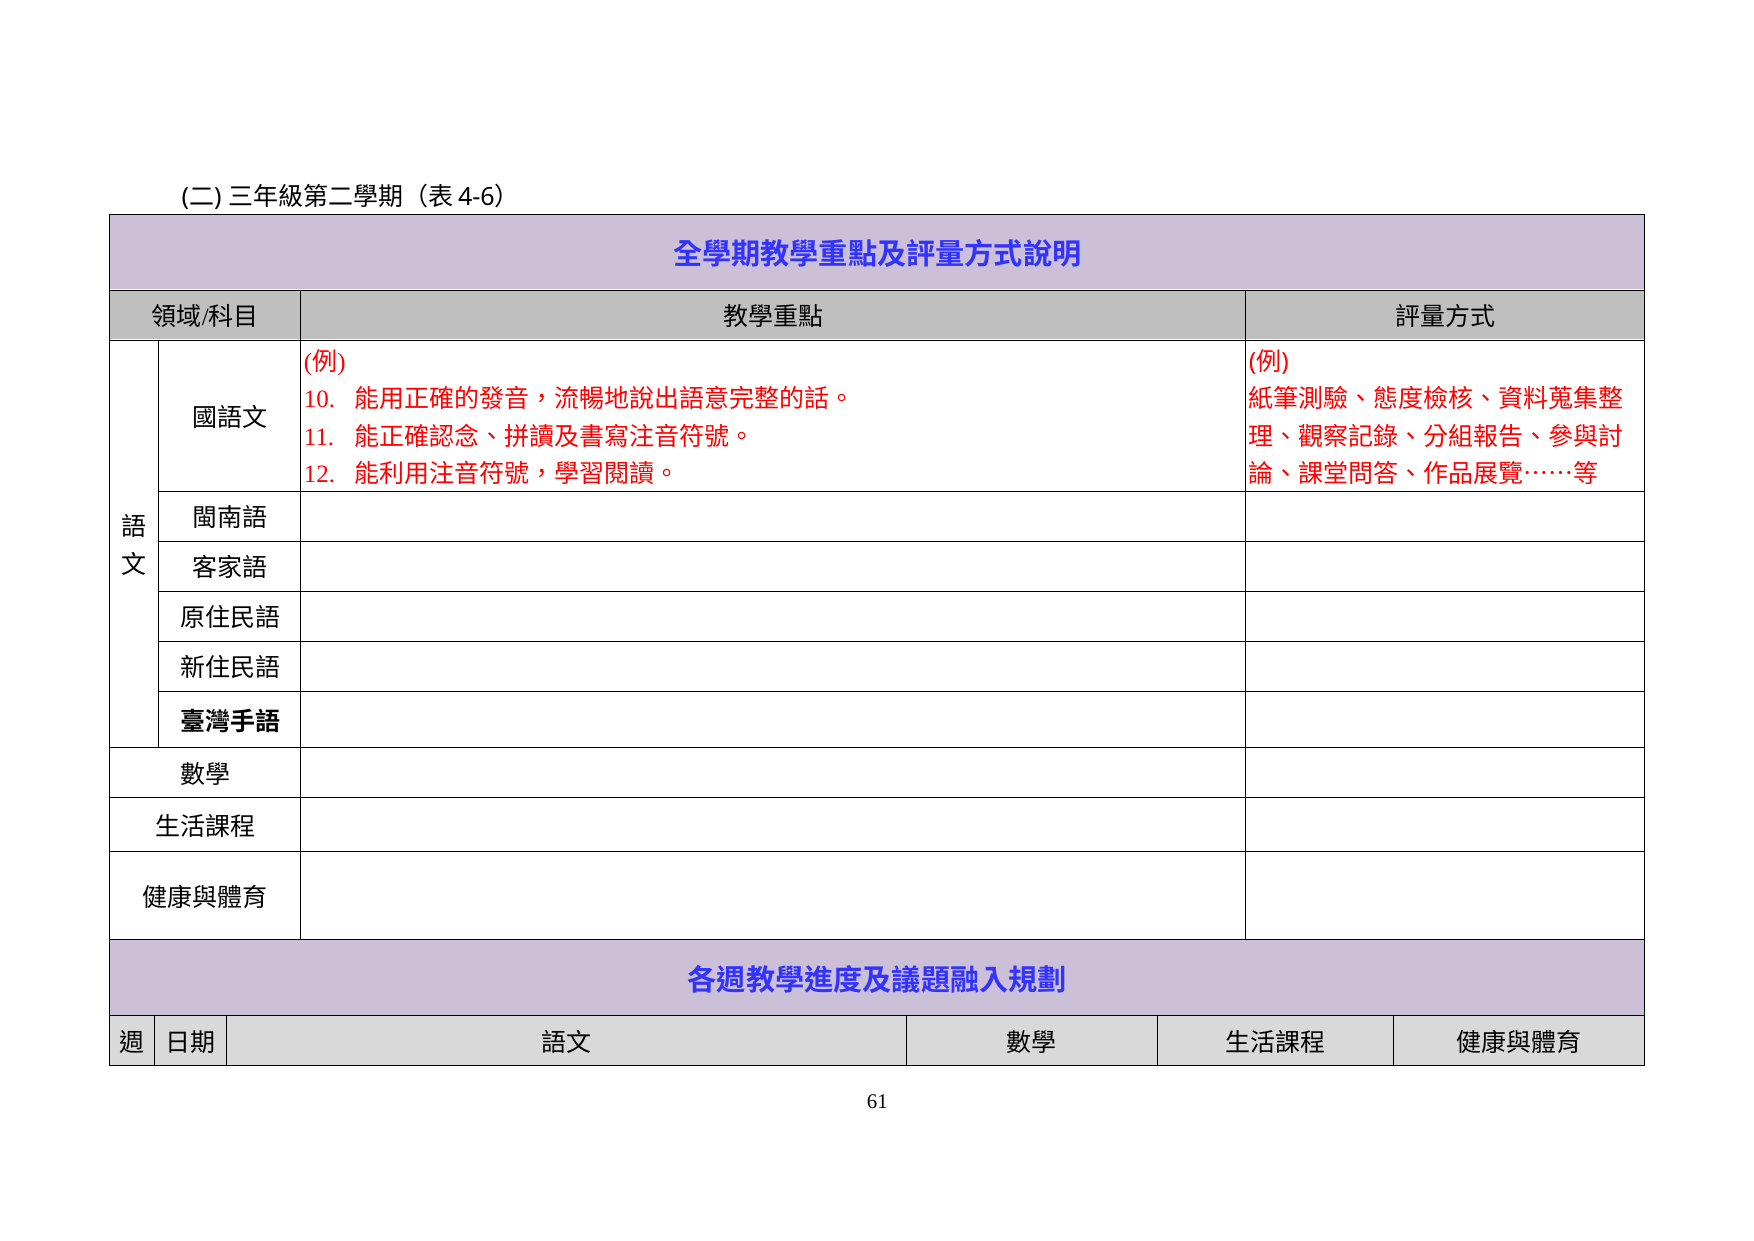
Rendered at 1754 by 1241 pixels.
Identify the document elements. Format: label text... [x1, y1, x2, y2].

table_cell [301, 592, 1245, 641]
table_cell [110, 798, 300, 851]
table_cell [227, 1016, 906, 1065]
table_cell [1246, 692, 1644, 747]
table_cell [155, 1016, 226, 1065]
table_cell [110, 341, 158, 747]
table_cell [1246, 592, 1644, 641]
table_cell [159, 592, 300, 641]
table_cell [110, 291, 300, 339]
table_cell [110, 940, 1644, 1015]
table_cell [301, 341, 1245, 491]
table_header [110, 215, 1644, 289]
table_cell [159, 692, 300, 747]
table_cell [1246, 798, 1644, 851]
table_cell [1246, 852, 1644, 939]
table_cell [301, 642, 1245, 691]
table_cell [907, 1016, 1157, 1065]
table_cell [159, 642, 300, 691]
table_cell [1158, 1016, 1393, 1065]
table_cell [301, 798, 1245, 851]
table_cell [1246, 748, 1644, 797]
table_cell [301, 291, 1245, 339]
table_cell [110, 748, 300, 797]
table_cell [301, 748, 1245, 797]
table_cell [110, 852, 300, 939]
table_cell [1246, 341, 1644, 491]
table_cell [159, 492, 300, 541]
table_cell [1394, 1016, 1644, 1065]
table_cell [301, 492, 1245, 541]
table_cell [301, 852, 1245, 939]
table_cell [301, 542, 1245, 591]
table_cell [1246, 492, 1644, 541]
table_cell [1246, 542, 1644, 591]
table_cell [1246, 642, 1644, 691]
text (二) 三年級第二學期（表4-6） [181, 176, 1648, 213]
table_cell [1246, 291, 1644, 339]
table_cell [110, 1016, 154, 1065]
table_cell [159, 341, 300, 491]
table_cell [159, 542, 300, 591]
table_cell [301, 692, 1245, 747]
